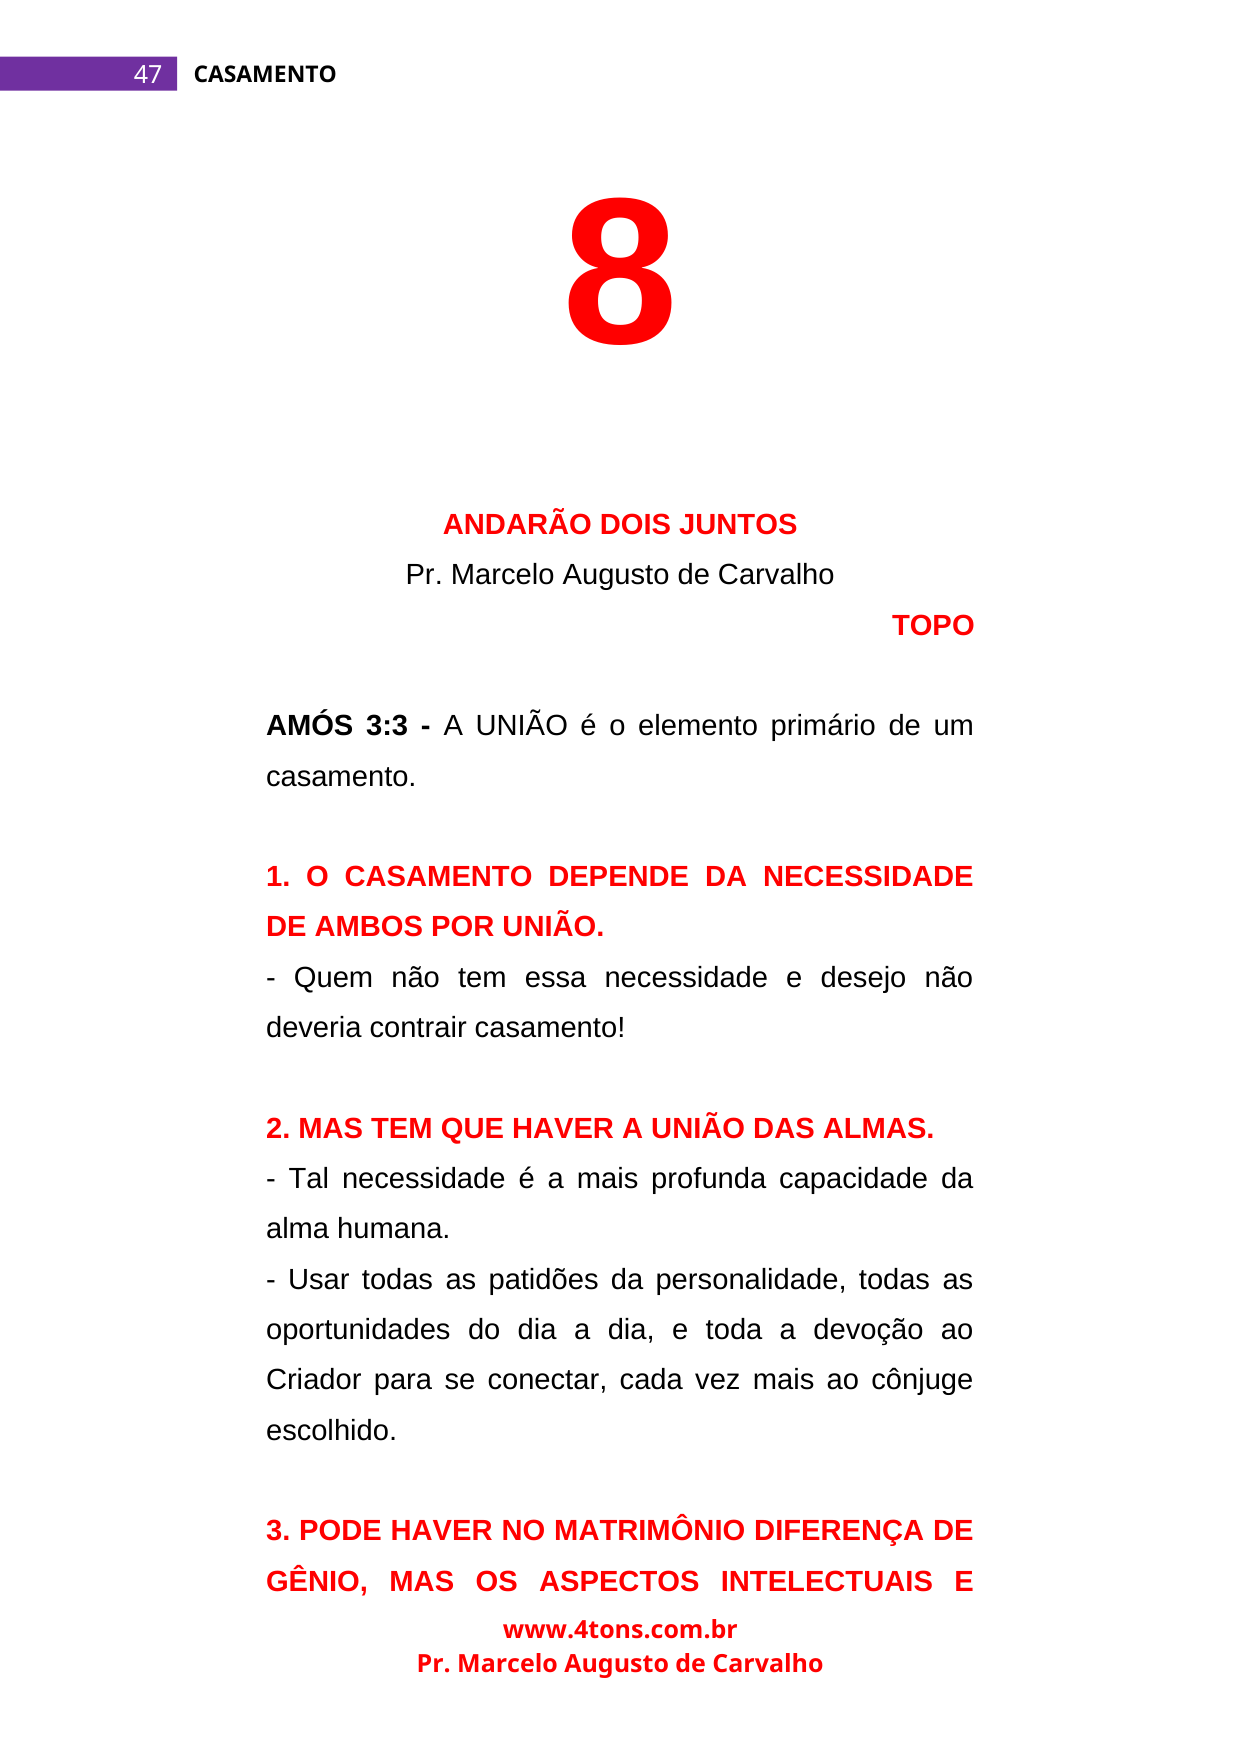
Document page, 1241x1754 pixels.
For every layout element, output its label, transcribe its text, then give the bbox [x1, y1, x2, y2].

text - Tal necessidade é a mais profunda capacidade da alma humana. [266, 1161, 974, 1245]
text ANDARÃO DOIS JUNTOS [266, 507, 974, 541]
text 2. MAS TEM QUE HAVER A UNIÃO DAS ALMAS. [266, 1111, 974, 1144]
text 8 [266, 148, 974, 387]
text Pr. Marcelo Augusto de Carvalho [266, 557, 974, 591]
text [266, 1513, 974, 1597]
text TOPO [266, 608, 974, 641]
text AMÓS 3:3 - A UNIÃO é o elemento primário de um casamento. [266, 708, 974, 792]
text 1. O CASAMENTO DEPENDE DA NECESSIDADE DE AMBOS POR UNIÃO. [266, 859, 974, 943]
text - Usar todas as patidões da personalidade, todas as oportunidades do dia a dia, e toda a devoção ao Criador para se conectar, cada vez mais ao cônjuge escolhido. [266, 1262, 974, 1446]
text - Quem não tem essa necessidade e desejo não deveria contrair casamento! [266, 960, 974, 1044]
